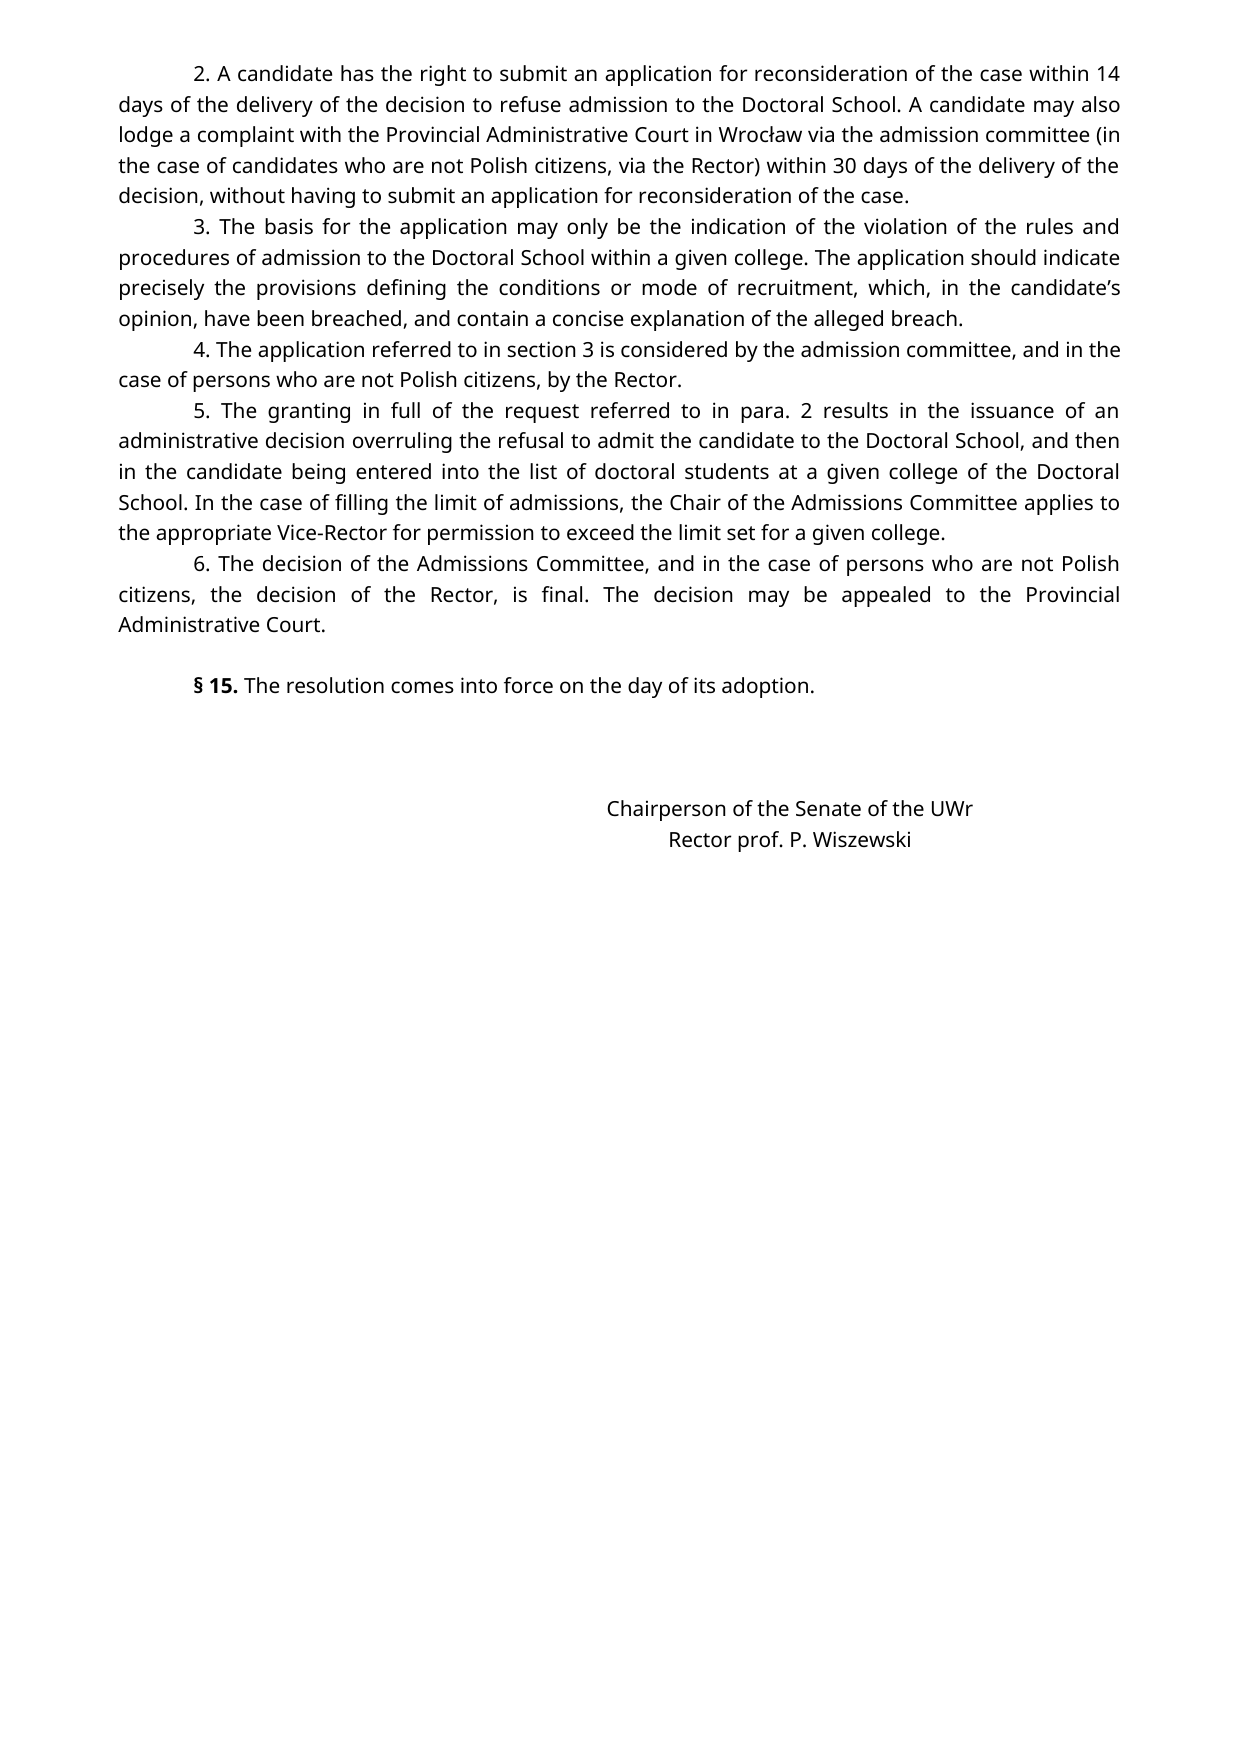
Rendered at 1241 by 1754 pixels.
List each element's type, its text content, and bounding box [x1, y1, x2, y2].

text Rector prof. P. Wiszewski [458, 825, 1122, 853]
text Chairperson of the Senate of the UWr [458, 794, 1122, 822]
text 3. The basis for the application may only be the indication of the violation of the rules and procedures of admission to the Doctoral School within a given college. The application should indicate precisely the provisions defining the conditions or mode of recruitment, which, in the candidate’s opinion, have been breached, and contain a concise explanation of the alleged breach. [118, 212, 1122, 332]
text § 15. The resolution comes into force on the day of its adoption. [118, 672, 1122, 700]
text 6. The decision of the Admissions Committee, and in the case of persons who are not Polish citizens, the decision of the Rector, is final. The decision may be appealed to the Provincial Administrative Court. [118, 549, 1122, 639]
text 5. The granting in full of the request referred to in para. 2 results in the issuance of an administrative decision overruling the refusal to admit the candidate to the Doctoral School, and then in the candidate being entered into the list of doctoral students at a given college of the Doctoral School. In the case of filling the limit of admissions, the Chair of the Admissions Committee applies to the appropriate Vice-Rector for permission to exceed the limit set for a given college. [118, 396, 1122, 547]
text 4. The application referred to in section 3 is considered by the admission committee, and in the case of persons who are not Polish citizens, by the Rector. [118, 335, 1122, 394]
text 2. A candidate has the right to submit an application for reconsideration of the case within 14 days of the delivery of the decision to refuse admission to the Doctoral School. A candidate may also lodge a complaint with the Provincial Administrative Court in Wrocław via the admission committee (in the case of candidates who are not Polish citizens, via the Rector) within 30 days of the delivery of the decision, without having to submit an application for reconsideration of the case. [118, 59, 1122, 210]
